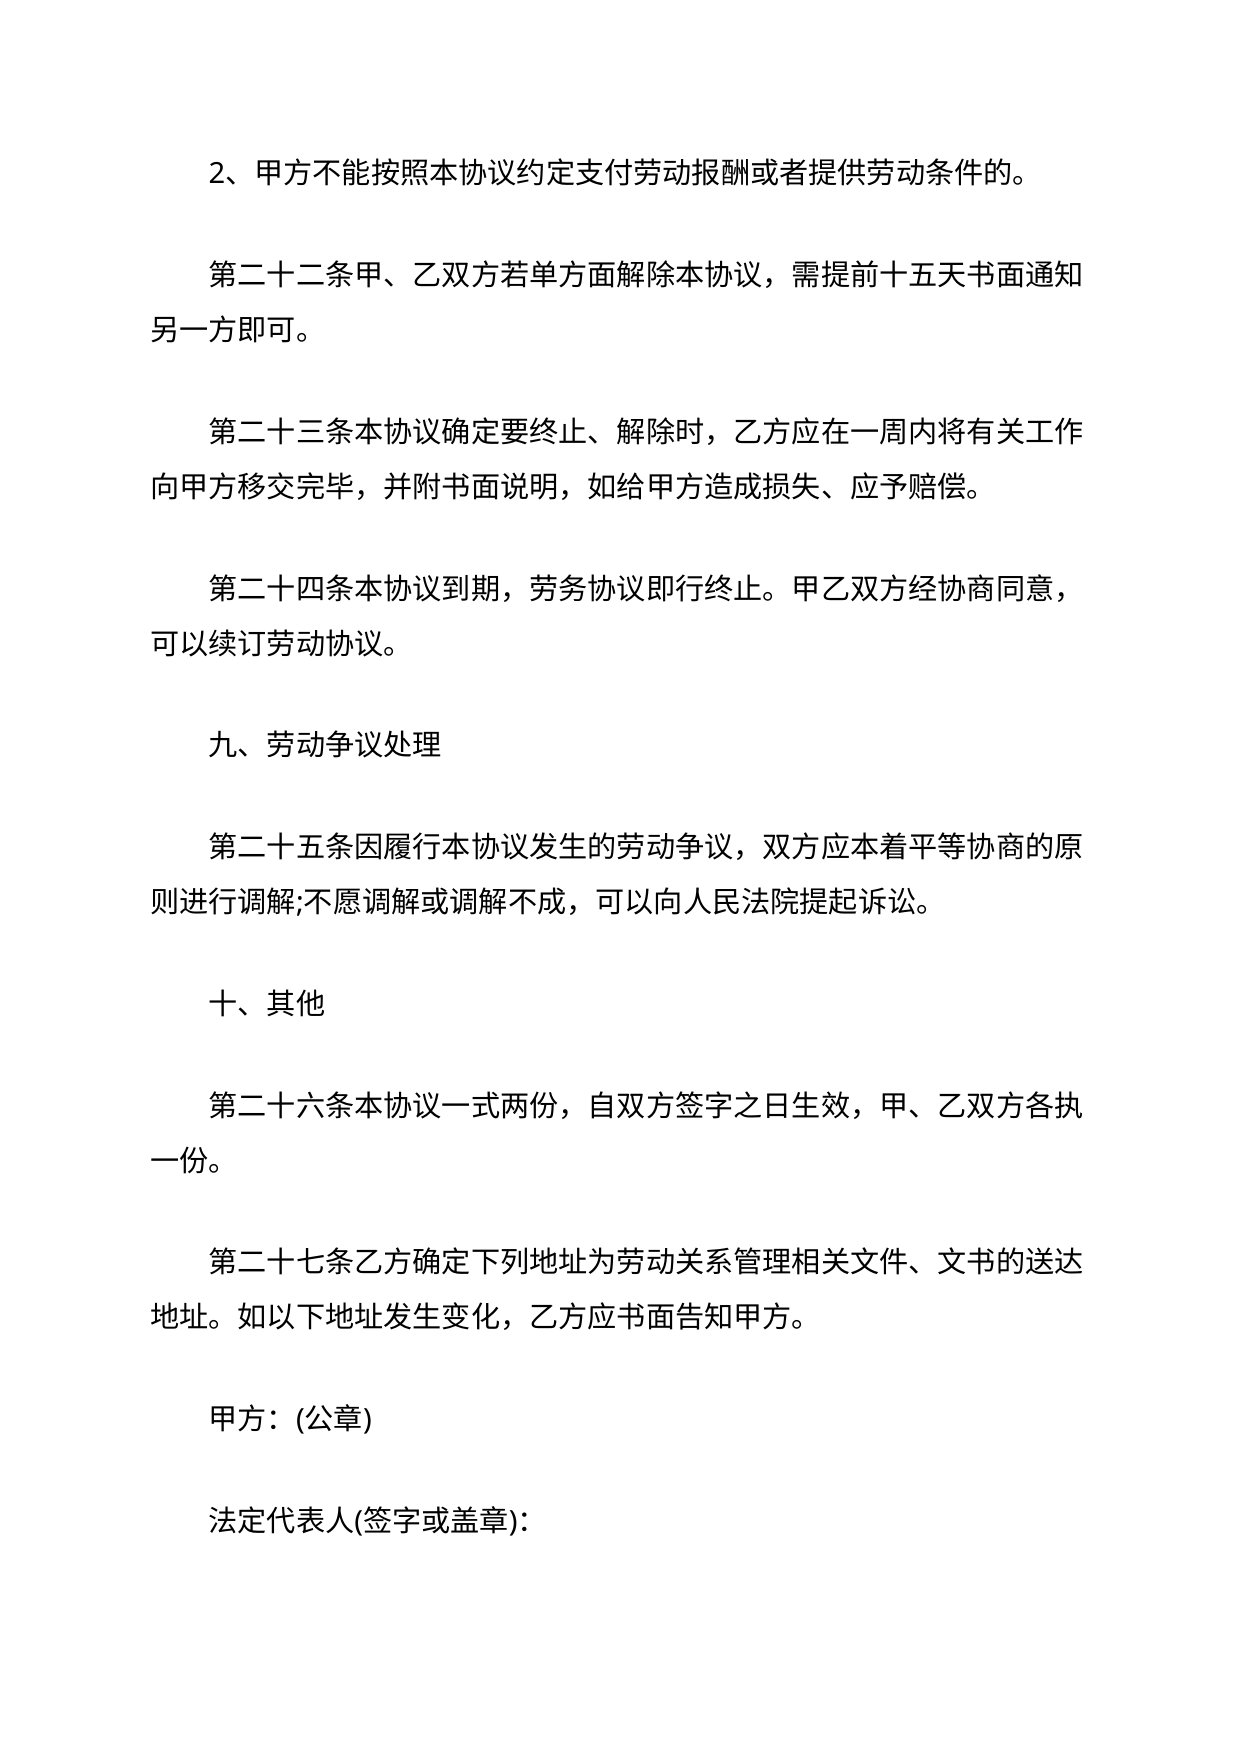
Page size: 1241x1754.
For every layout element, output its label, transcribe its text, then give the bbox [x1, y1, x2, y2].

text 第二十四条本协议到期，劳务协议即行终止。甲乙双方经协商同意，可以续订劳动协议。 [150, 565, 1090, 662]
text 第二十三条本协议确定要终止、解除时，乙方应在一周内将有关工作向甲方移交完毕，并附书面说明，如给甲方造成损失、应予赔偿。 [150, 409, 1090, 506]
text 第二十六条本协议一式两份，自双方签字之日生效，甲、乙双方各执一份。 [150, 1082, 1090, 1179]
text 2、甲方不能按照本协议约定支付劳动报酬或者提供劳动条件的。 [150, 150, 1090, 192]
text 第二十七条乙方确定下列地址为劳动关系管理相关文件、文书的送达地址。如以下地址发生变化，乙方应书面告知甲方。 [150, 1239, 1090, 1336]
text 第二十五条因履行本协议发生的劳动争议，双方应本着平等协商的原则进行调解;不愿调解或调解不成，可以向人民法院提起诉讼。 [150, 824, 1090, 921]
text 甲方：(公章) [150, 1396, 1090, 1438]
text 九、劳动争议处理 [150, 722, 1090, 764]
text 第二十二条甲、乙双方若单方面解除本协议，需提前十五天书面通知另一方即可。 [150, 252, 1090, 349]
text 十、其他 [150, 981, 1090, 1023]
text 法定代表人(签字或盖章)： [150, 1498, 1090, 1540]
